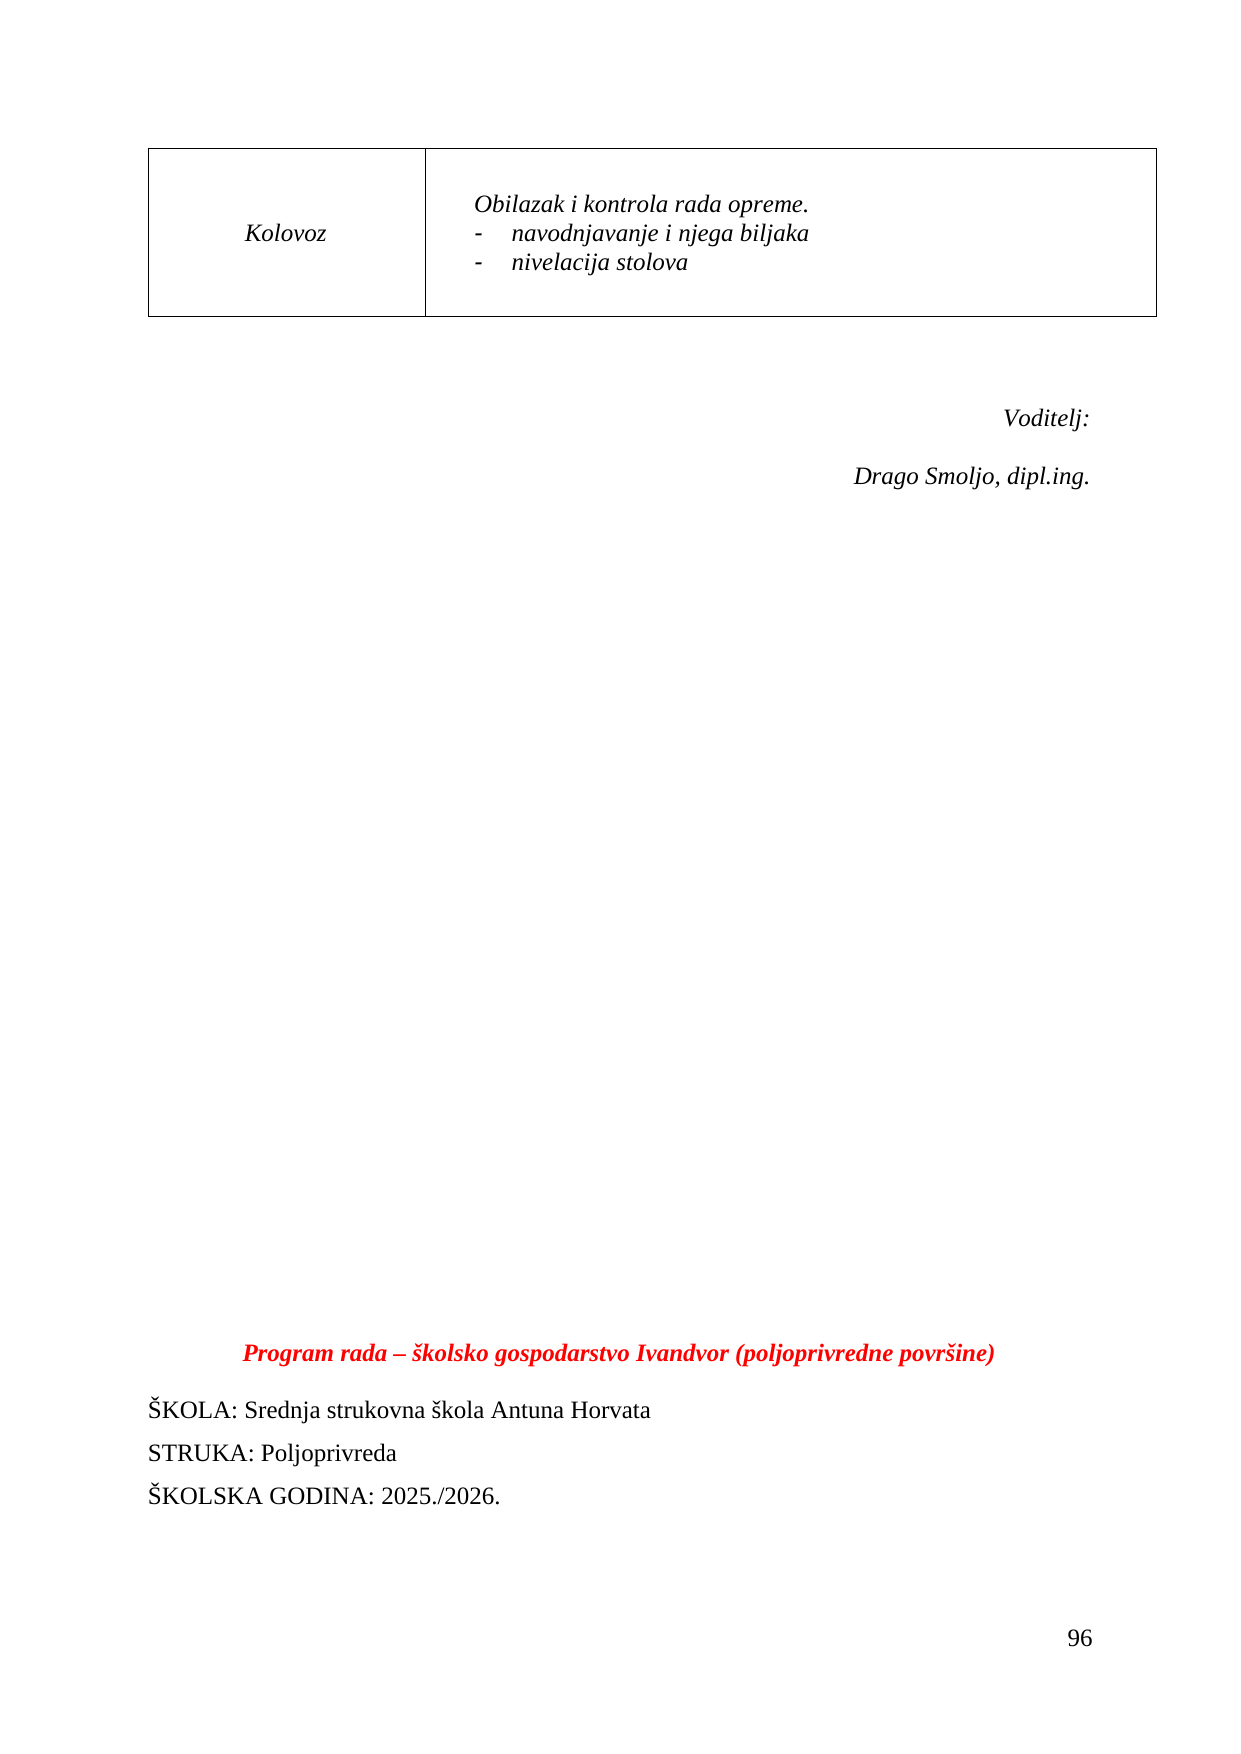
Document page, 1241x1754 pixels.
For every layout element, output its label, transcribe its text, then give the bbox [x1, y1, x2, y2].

text Drago Smoljo, dipl.ing. [148, 461, 1093, 489]
text ŠKOLSKA GODINA: 2025./2026. [148, 1481, 1093, 1510]
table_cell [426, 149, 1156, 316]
text Program rada – školsko gospodarstvo Ivandvor (poljoprivredne površine) [148, 1338, 1093, 1366]
text Voditelj: [148, 403, 1093, 432]
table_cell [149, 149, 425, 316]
text STRUKA: Poljoprivreda [148, 1438, 1093, 1467]
text ŠKOLA: Srednja strukovna škola Antuna Horvata [148, 1395, 1093, 1424]
